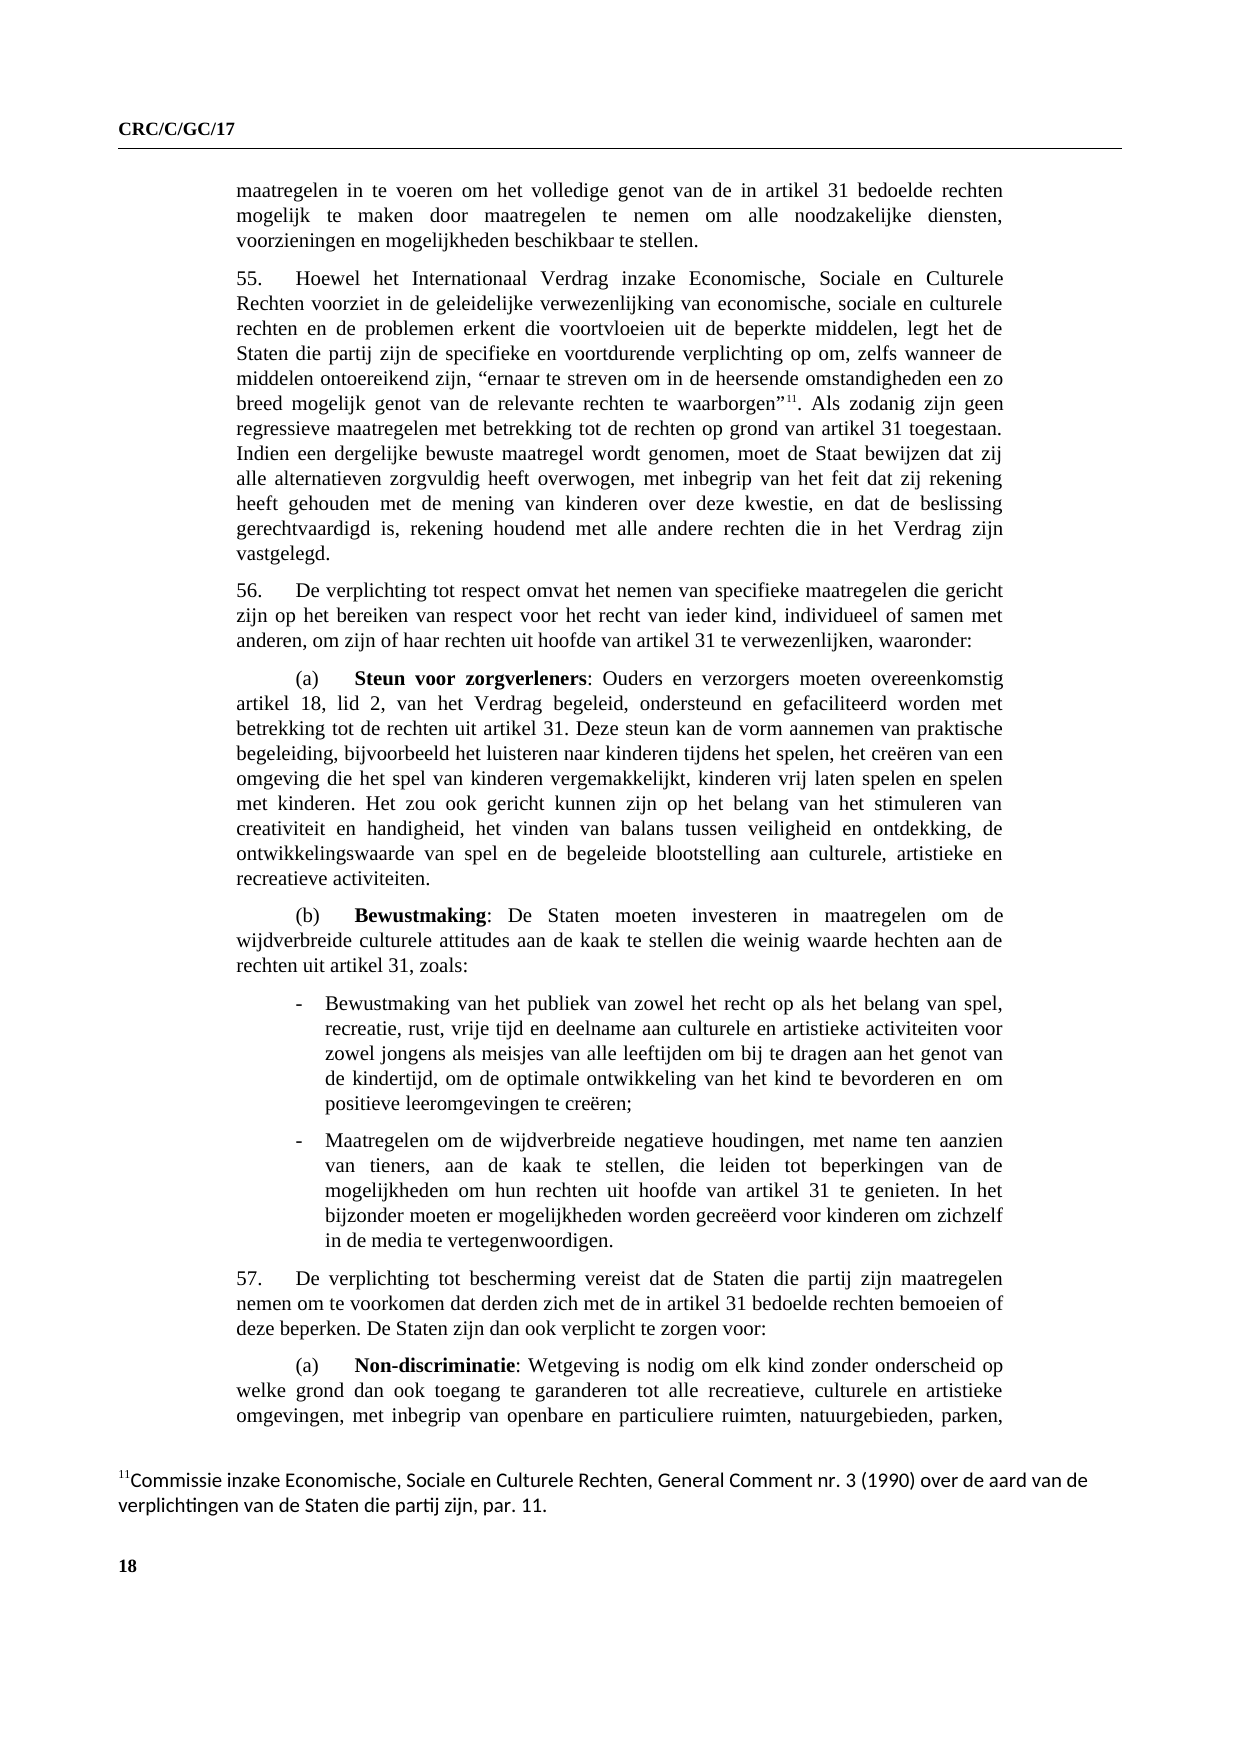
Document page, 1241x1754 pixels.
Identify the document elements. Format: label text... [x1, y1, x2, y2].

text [236, 1352, 1004, 1427]
text Bewustmaking van het publiek van zowel het recht op als het belang van spel, recreatie, rust, vrije tijd en deelname aan culturele en artistieke activiteiten voor zowel jongens als meisjes van alle leeftijden om bij te dragen aan het genot van de kindertijd, om de optimale ontwikkeling van het kind te bevorderen en om positieve leeromgevingen te creëren; [295, 990, 1004, 1115]
list De verplichting tot bescherming vereist dat de Staten die partij zijn maatregelen nemen om te voorkomen dat derden zich met de in artikel 31 bedoelde rechten bemoeien of deze beperken. De Staten zijn dan ook verplicht te zorgen voor: [236, 1265, 1004, 1340]
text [236, 177, 1004, 252]
text (b) Bewustmaking: De Staten moeten investeren in maatregelen om de wijdverbreide culturele attitudes aan de kaak te stellen die weinig waarde hechten aan de rechten uit artikel 31, zoals: [236, 902, 1004, 977]
text (a) Steun voor zorgverleners: Ouders en verzorgers moeten overeenkomstig artikel 18, lid 2, van het Verdrag begeleid, ondersteund en gefaciliteerd worden met betrekking tot de rechten uit artikel 31. Deze steun kan de vorm aannemen van praktische begeleiding, bijvoorbeeld het luisteren naar kinderen tijdens het spelen, het creëren van een omgeving die het spel van kinderen vergemakkelijkt, kinderen vrij laten spelen en spelen met kinderen. Het zou ook gericht kunnen zijn op het belang van het stimuleren van creativiteit en handigheid, het vinden van balans tussen veiligheid en ontdekking, de ontwikkelingswaarde van spel en de begeleide blootstelling aan culturele, artistieke en recreatieve activiteiten. [236, 665, 1004, 890]
list De verplichting tot respect omvat het nemen van specifieke maatregelen die gericht zijn op het bereiken van respect voor het recht van ieder kind, individueel of samen met anderen, om zijn of haar rechten uit hoofde van artikel 31 te verwezenlijken, waaronder: [236, 577, 1004, 652]
text Maatregelen om de wijdverbreide negatieve houdingen, met name ten aanzien van tieners, aan de kaak te stellen, die leiden tot beperkingen van de mogelijkheden om hun rechten uit hoofde van artikel 31 te genieten. In het bijzonder moeten er mogelijkheden worden gecreëerd voor kinderen om zichzelf in de media te vertegenwoordigen. [295, 1127, 1004, 1252]
list Hoewel het Internationaal Verdrag inzake Economische, Sociale en Culturele Rechten voorziet in de geleidelijke verwezenlijking van economische, sociale en culturele rechten en de problemen erkent die voortvloeien uit de beperkte middelen, legt het de Staten die partij zijn de specifieke en voortdurende verplichting op om, zelfs wanneer de middelen ontoereikend zijn, “ernaar te streven om in de heersende omstandigheden een zo breed mogelijk genot van de relevante rechten te waarborgen”. Als zodanig zijn geen regressieve maatregelen met betrekking tot de rechten op grond van artikel 31 toegestaan. Indien een dergelijke bewuste maatregel wordt genomen, moet de Staat bewijzen dat zij alle alternatieven zorgvuldig heeft overwogen, met inbegrip van het feit dat zij rekening heeft gehouden met de mening van kinderen over deze kwestie, en dat de beslissing gerechtvaardigd is, rekening houdend met alle andere rechten die in het Verdrag zijn vastgelegd. [236, 265, 1004, 565]
